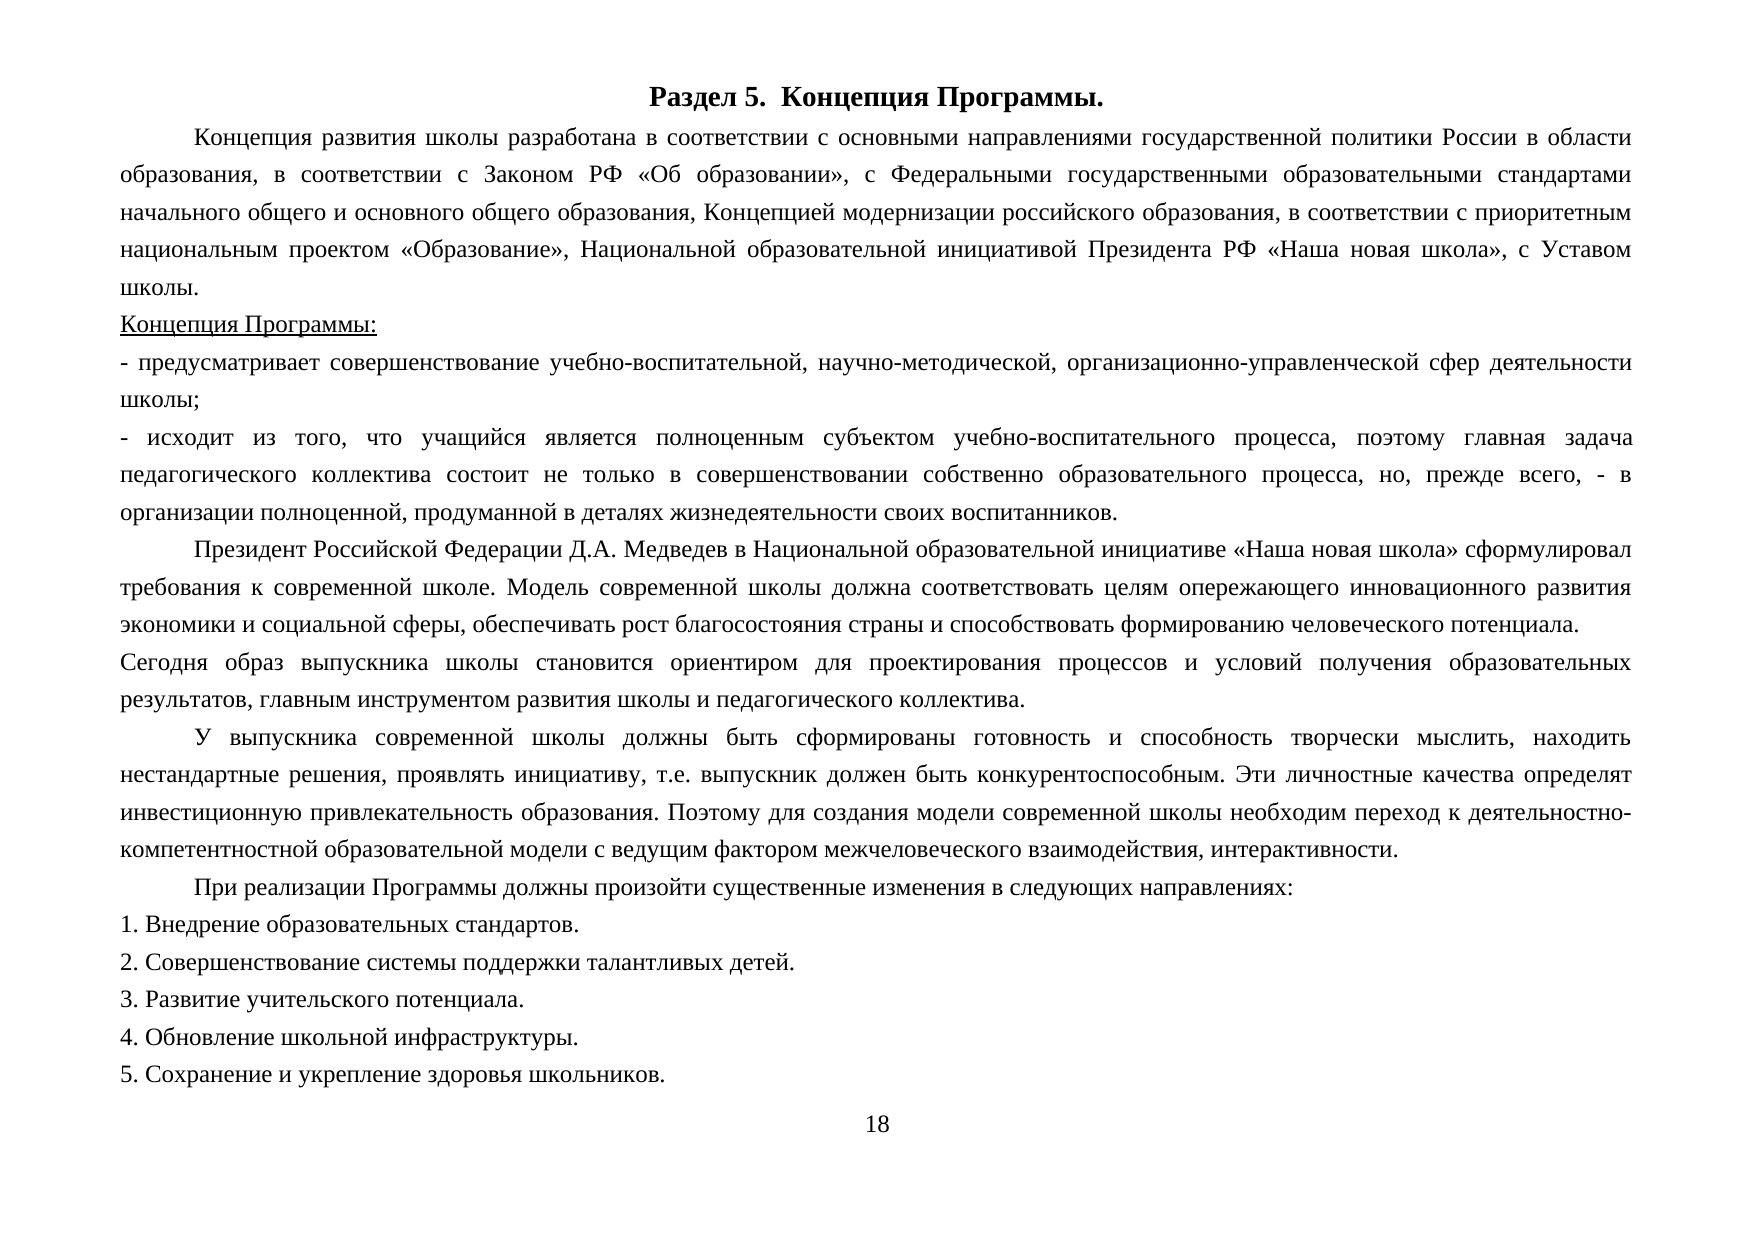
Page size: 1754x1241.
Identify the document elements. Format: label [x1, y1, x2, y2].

table_header [118, 74, 1635, 1089]
